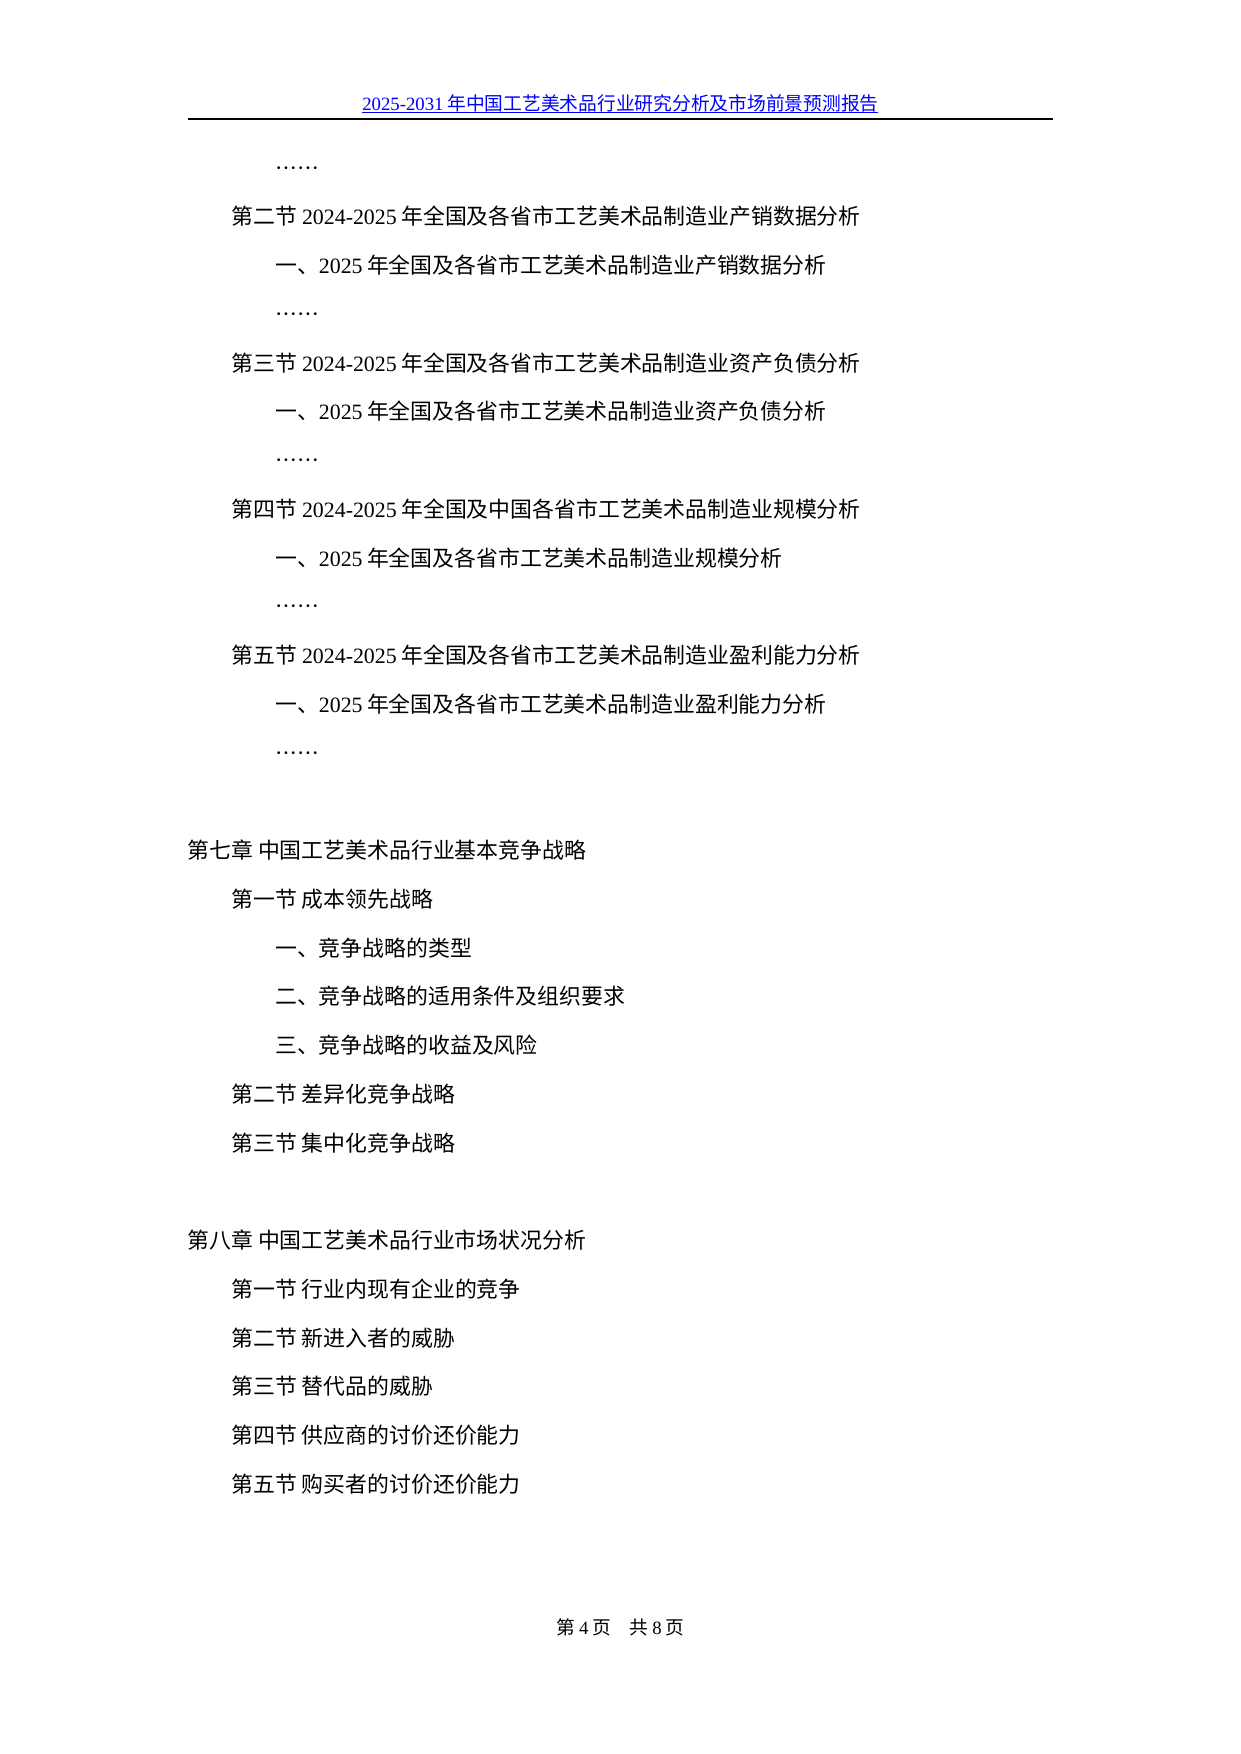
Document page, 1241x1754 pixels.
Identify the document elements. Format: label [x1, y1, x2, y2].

text [187, 150, 1053, 1499]
